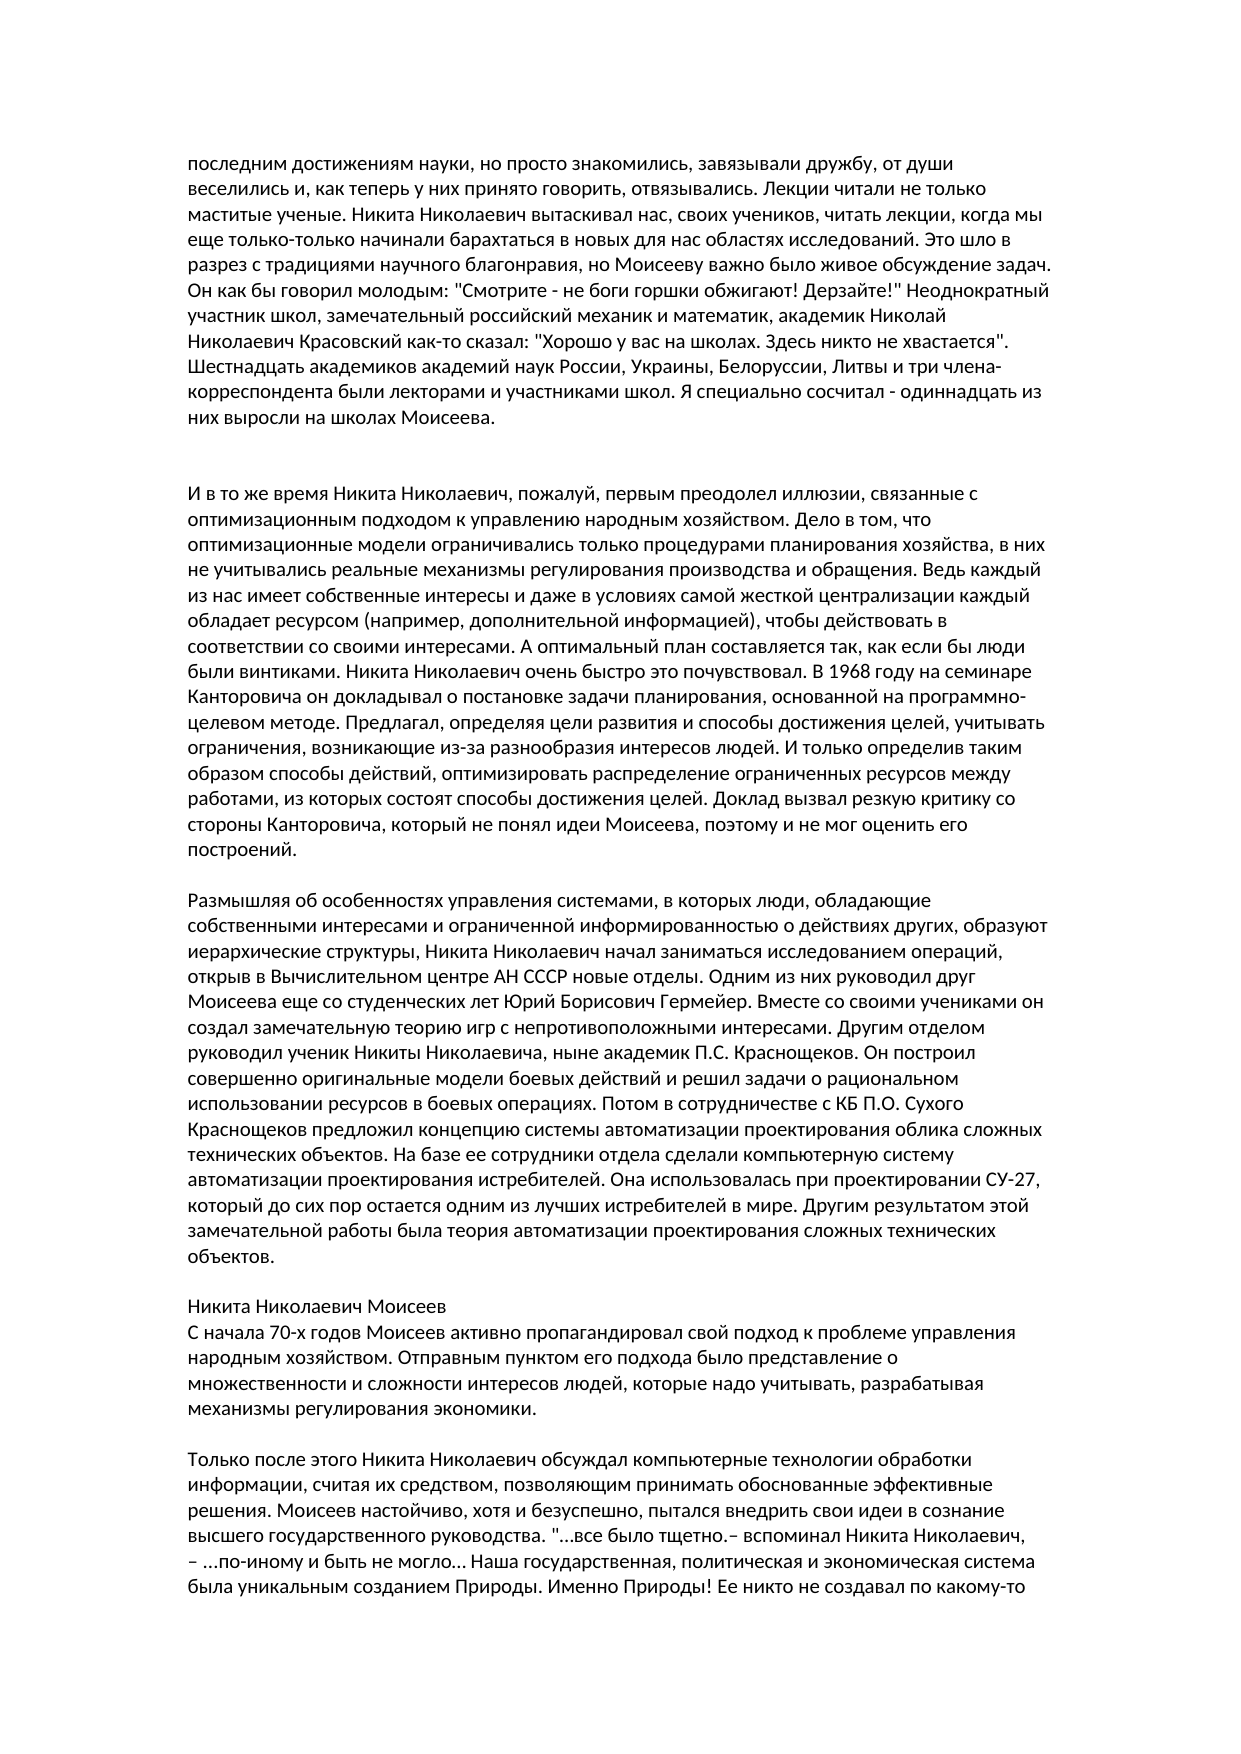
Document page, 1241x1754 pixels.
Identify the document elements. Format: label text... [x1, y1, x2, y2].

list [187, 1446, 1053, 1599]
list И в то же время Никита Николаевич, пожалуй, первым преодолел иллюзии, связанные с оптимизационным подходом к управлению народным хозяйством. Дело в том, что оптимизационные модели ограничивались только процедурами планирования хозяйства, в них не учитывались реальные механизмы регулирования производства и обращения. Ведь каждый из нас имеет собственные интересы и даже в условиях самой жесткой централизации каждый обладает ресурсом (например, дополнительной информацией), чтобы действовать в соответствии со своими интересами. А оптимальный план составляется так, как если бы люди были винтиками. Никита Николаевич очень быстро это почувствовал. В 1968 году на семинаре Канторовича он докладывал о постановке задачи планирования, основанной на программно-целевом методе. Предлагал, определяя цели развития и способы достижения целей, учитывать ограничения, возникающие из-за разнообразия интересов людей. И только определив таким образом способы действий, оптимизировать распределение ограниченных ресурсов между работами, из которых состоят способы достижения целей. Доклад вызвал резкую критику со стороны Канторовича, который не понял идеи Моисеева, поэтому и не мог оценить его построений. [187, 480, 1053, 862]
list С начала 70-х годов Моисеев активно пропагандировал свой подход к проблеме управления народным хозяйством. Отправным пунктом его подхода было представление о множественности и сложности интересов людей, которые надо учитывать, разрабатывая механизмы регулирования экономики. [187, 1319, 1053, 1421]
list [187, 150, 1053, 429]
list Никита Николаевич Моисеев [187, 1294, 1053, 1319]
list Размышляя об особенностях управления системами, в которых люди, обладающие собственными интересами и ограниченной информированностью о действиях других, образуют иерархические структуры, Никита Николаевич начал заниматься исследованием операций, открыв в Вычислительном центре АН СССР новые отделы. Одним из них руководил друг Моисеева еще со студенческих лет Юрий Борисович Гермейер. Вместе со своими учениками он создал замечательную теорию игр с непротивоположными интересами. Другим отделом руководил ученик Никиты Николаевича, ныне академик П.С. Краснощеков. Он построил совершенно оригинальные модели боевых действий и решил задачи о рациональном использовании ресурсов в боевых операциях. Потом в сотрудничестве с КБ П.О. Сухого Краснощеков предложил концепцию системы автоматизации проектирования облика сложных технических объектов. На базе ее сотрудники отдела сделали компьютерную систему автоматизации проектирования истребителей. Она использовалась при проектировании СУ-27, который до сих пор остается одним из лучших истребителей в мире. Другим результатом этой замечательной работы была теория автоматизации проектирования сложных технических объектов. [187, 887, 1053, 1268]
